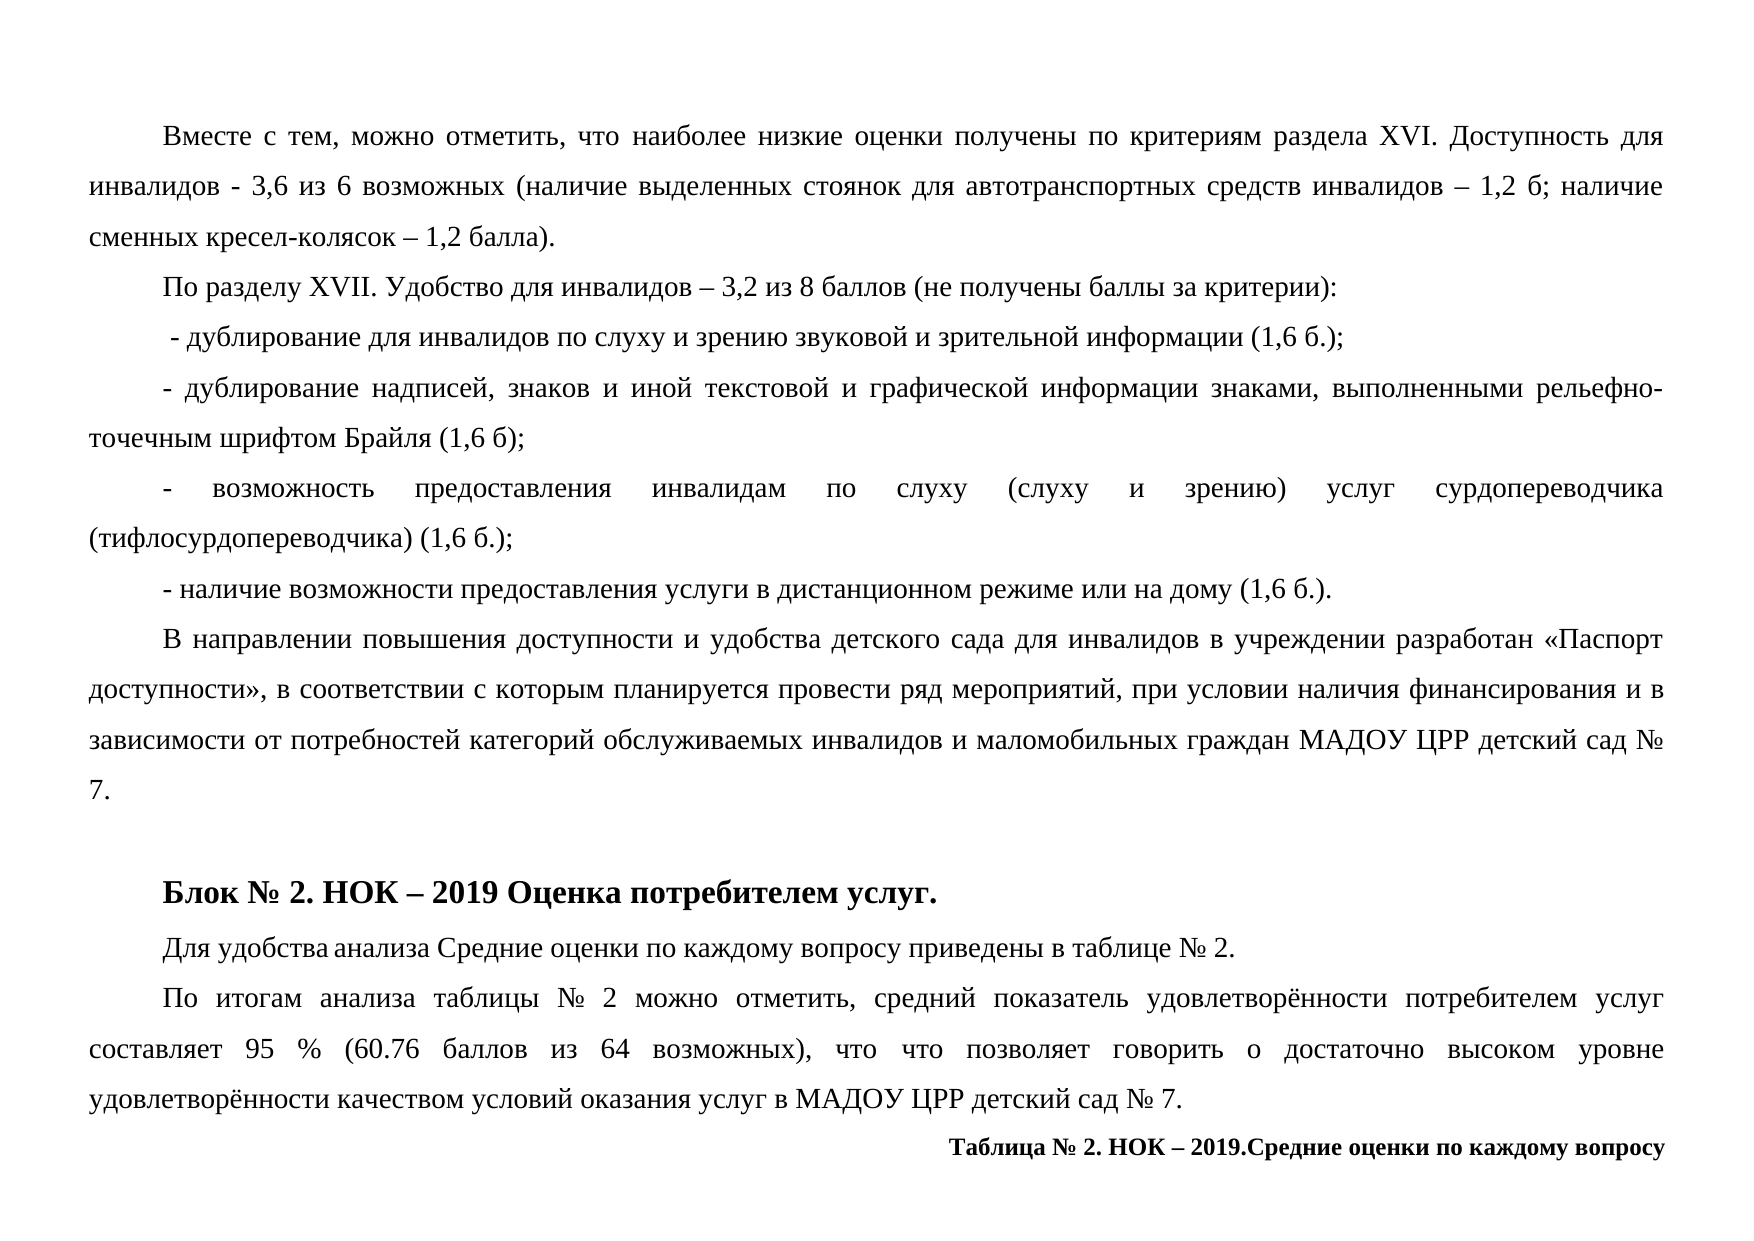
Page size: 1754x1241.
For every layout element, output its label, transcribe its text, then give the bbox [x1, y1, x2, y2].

text Для удобства анализа Средние оценки по каждому вопросу приведены в таблице № 2. [89, 930, 1665, 964]
text Блок № 2. НОК – 2019 Оценка потребителем услуг. [89, 873, 1665, 911]
text По итогам анализа таблицы № 2 можно отметить, средний показатель удовлетворённости потребителем услуг составляет 95 % (60.76 баллов из 64 возможных), что что позволяет говорить о достаточно высоком уровне удовлетворённости качеством условий оказания услуг в МАДОУ ЦРР детский сад № 7. [89, 981, 1665, 1115]
text - дублирование надписей, знаков и иной текстовой и графической информации знаками, выполненными рельефно-точечным шрифтом Брайля (1,6 б); [89, 370, 1665, 453]
text Вместе с тем, можно отметить, что наиболее низкие оценки получены по критериям раздела XVI. Доступность для инвалидов - 3,6 из 6 возможных (наличие выделенных стоянок для автотранспортных средств инвалидов – 1,2 б; наличие сменных кресел-колясок – 1,2 балла). [89, 118, 1665, 252]
text Таблица № 2. НОК – 2019.Средние оценки по каждому вопросу [89, 1132, 1665, 1160]
text - дублирование для инвалидов по слуху и зрению звуковой и зрительной информации (1,6 б.); [89, 319, 1665, 353]
text - возможность предоставления инвалидам по слуху (слуху и зрению) услуг сурдопереводчика (тифлосурдопереводчика) (1,6 б.); [89, 470, 1665, 554]
text В направлении повышения доступности и удобства детского сада для инвалидов в учреждении разработан «Паспорт доступности», в соответствии с которым планируется провести ряд мероприятий, при условии наличия финансирования и в зависимости от потребностей категорий обслуживаемых инвалидов и маломобильных граждан МАДОУ ЦРР детский сад № 7. [89, 621, 1665, 806]
text - наличие возможности предоставления услуги в дистанционном режиме или на дому (1,6 б.). [89, 571, 1665, 604]
text По разделу XVII. Удобство для инвалидов – 3,2 из 8 баллов (не получены баллы за критерии): [89, 269, 1665, 303]
